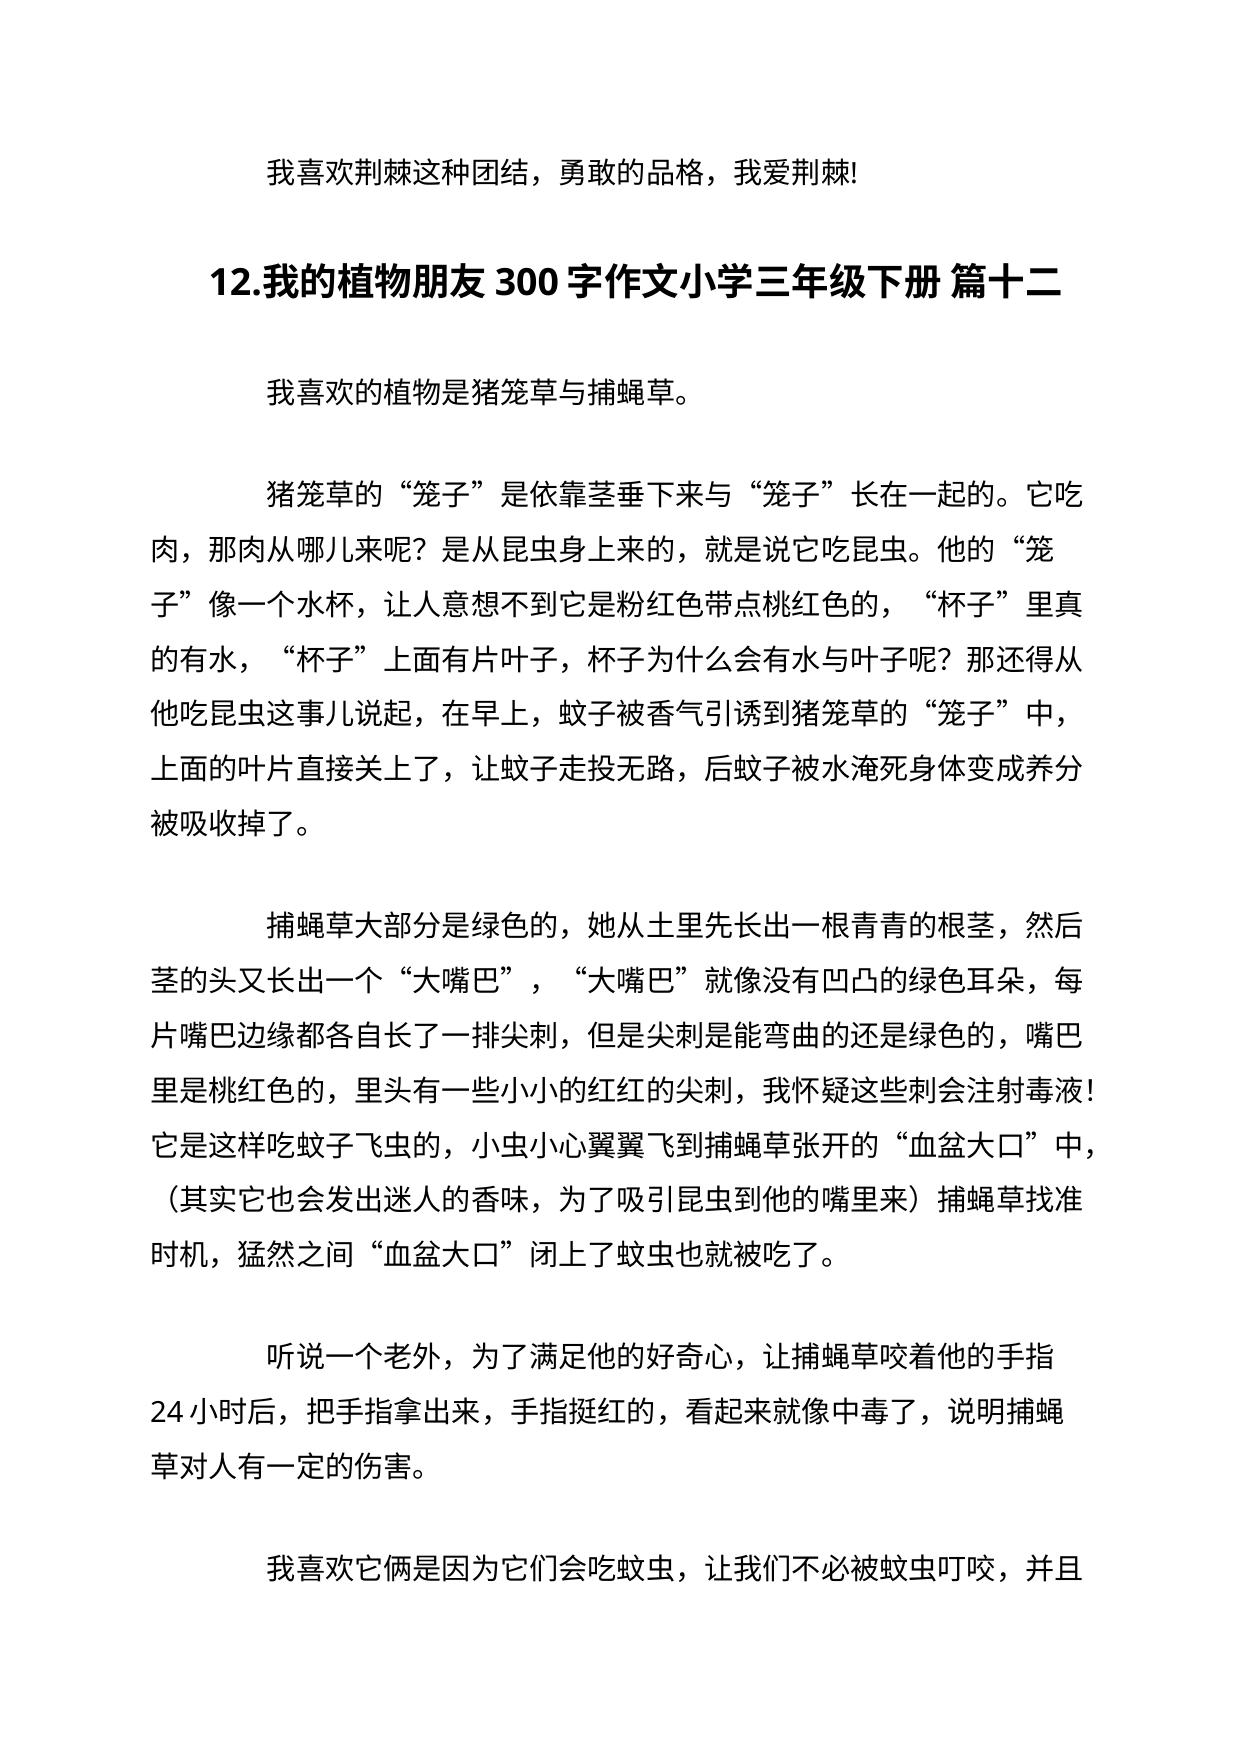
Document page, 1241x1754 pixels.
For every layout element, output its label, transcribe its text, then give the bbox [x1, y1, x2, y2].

text 12.我的植物朋友300字作文小学三年级下册 篇十二 [150, 252, 1090, 306]
text 我喜欢荆棘这种团结，勇敢的品格，我爱荆棘! [150, 150, 1090, 192]
text 猪笼草的“笼子”是依靠茎垂下来与“笼子”长在一起的。它吃肉，那肉从哪儿来呢？是从昆虫身上来的，就是说它吃昆虫。他的“笼子”像一个水杯，让人意想不到它是粉红色带点桃红色的，“杯子”里真的有水，“杯子”上面有片叶子，杯子为什么会有水与叶子呢？那还得从他吃昆虫这事儿说起，在早上，蚊子被香气引诱到猪笼草的“笼子”中，上面的叶片直接关上了，让蚊子走投无路，后蚊子被水淹死身体变成养分被吸收掉了。 [150, 471, 1090, 843]
text 听说一个老外，为了满足他的好奇心，让捕蝇草咬着他的手指24小时后，把手指拿出来，手指挺红的，看起来就像中毒了，说明捕蝇草对人有一定的伤害。 [150, 1334, 1090, 1486]
text 我喜欢的植物是猪笼草与捕蝇草。 [150, 369, 1090, 412]
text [150, 1545, 1090, 1588]
text 捕蝇草大部分是绿色的，她从土里先长出一根青青的根茎，然后茎的头又长出一个“大嘴巴”，“大嘴巴”就像没有凹凸的绿色耳朵，每片嘴巴边缘都各自长了一排尖刺，但是尖刺是能弯曲的还是绿色的，嘴巴里是桃红色的，里头有一些小小的红红的尖刺，我怀疑这些刺会注射毒液！它是这样吃蚊子飞虫的，小虫小心翼翼飞到捕蝇草张开的“血盆大口”中，（其实它也会发出迷人的香味，为了吸引昆虫到他的嘴里来）捕蝇草找准时机，猛然之间“血盆大口”闭上了蚊虫也就被吃了。 [150, 902, 1090, 1274]
